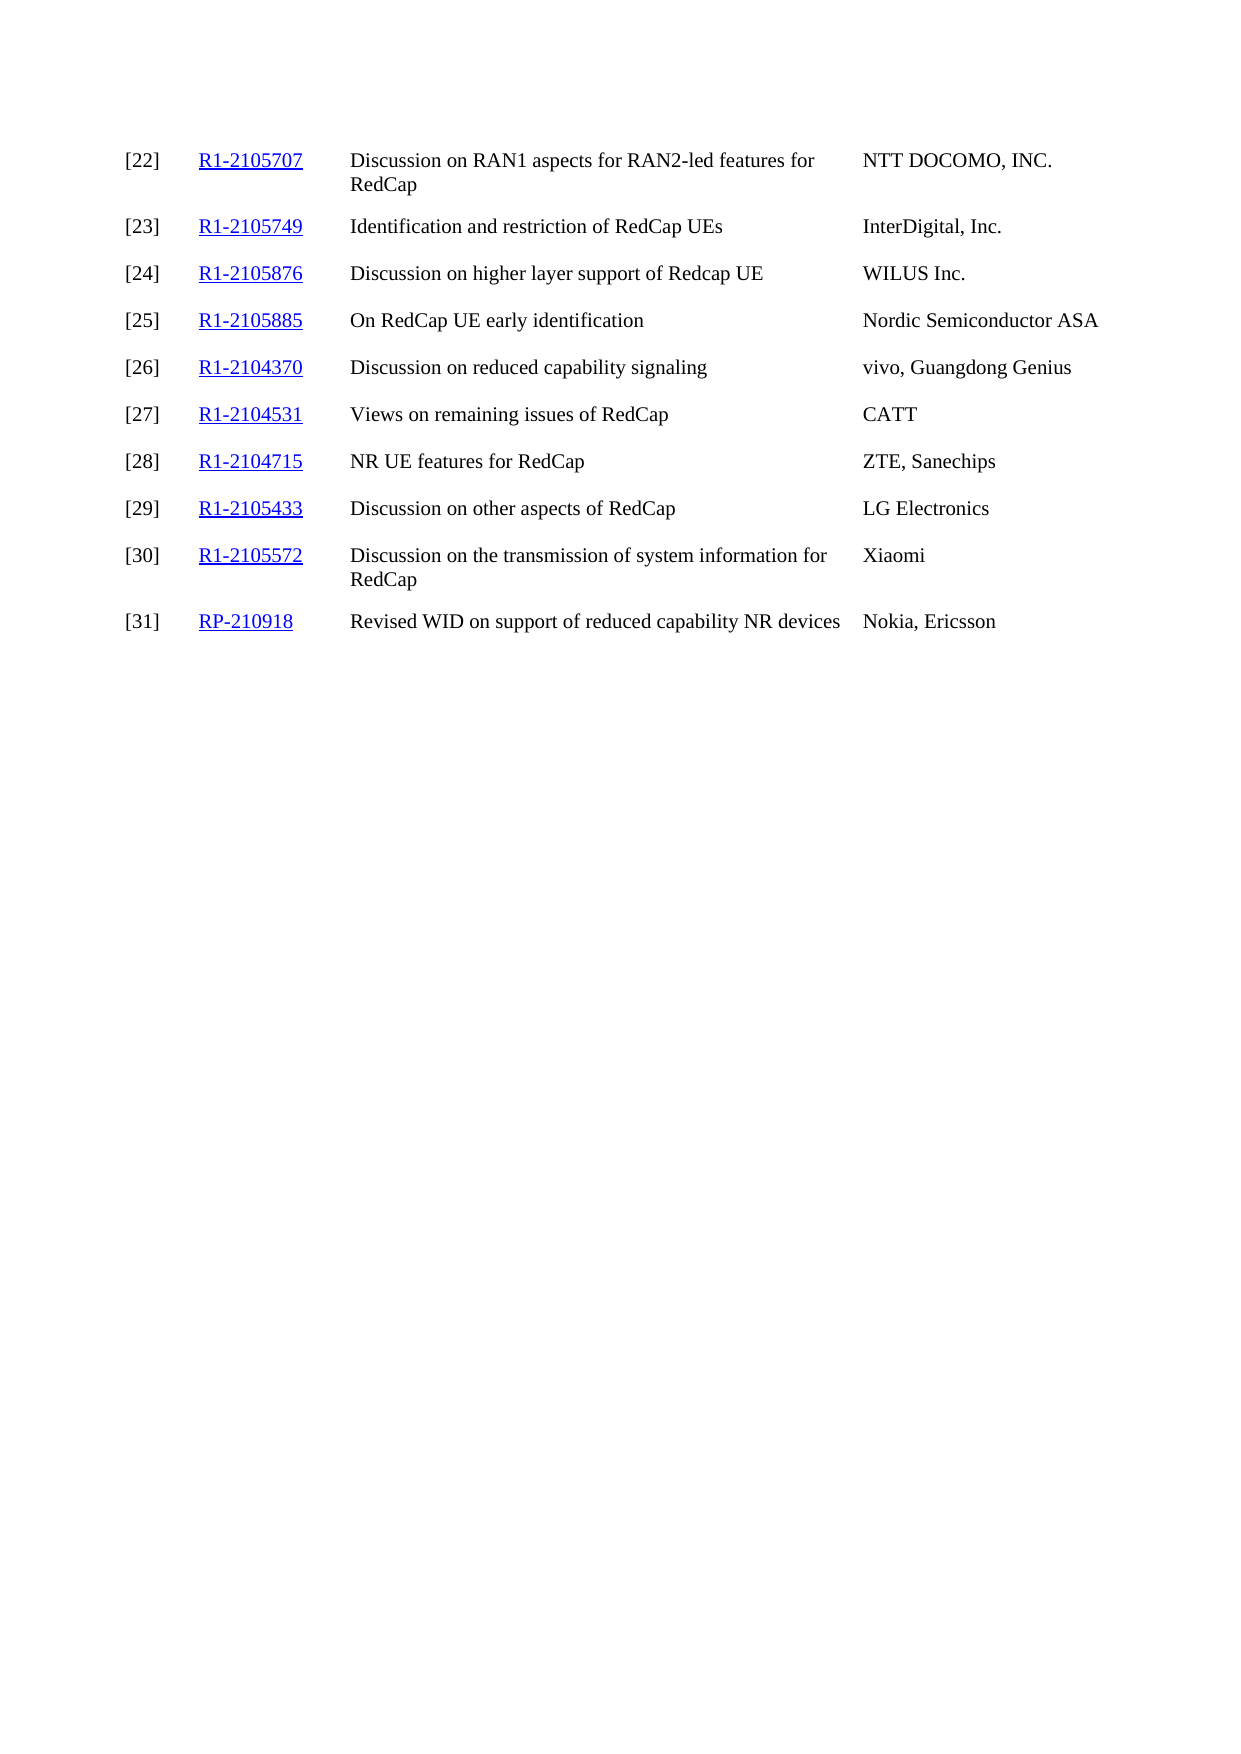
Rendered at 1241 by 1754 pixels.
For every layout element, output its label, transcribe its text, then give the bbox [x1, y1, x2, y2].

table_cell Nordic Semiconductor ASA [855, 308, 1121, 355]
table_cell [29] [118, 496, 191, 542]
table_cell Nokia, Ericsson [855, 609, 1121, 656]
table_cell Identification and restriction of RedCap UEs [343, 214, 855, 261]
table_cell NTT DOCOMO, INC. [855, 148, 1121, 214]
table_cell R1-2104370 [191, 355, 343, 402]
table_cell [31] [118, 609, 191, 656]
table_cell R1-2104715 [191, 449, 343, 496]
table_cell R1-2105572 [191, 543, 343, 609]
table_cell [27] [118, 402, 191, 449]
table_cell InterDigital, Inc. [855, 214, 1121, 261]
table_cell Discussion on higher layer support of Redcap UE [343, 261, 855, 308]
table_cell [22] [118, 148, 191, 214]
table_cell RP-210918 [191, 609, 343, 656]
table_cell NR UE features for RedCap [343, 449, 855, 496]
table_cell On RedCap UE early identification [343, 308, 855, 355]
table_cell [24] [118, 261, 191, 308]
table_cell R1-2105749 [191, 214, 343, 261]
table_cell Discussion on RAN1 aspects for RAN2-led features for RedCap [343, 148, 855, 214]
table_cell Discussion on the transmission of system information for RedCap [343, 543, 855, 609]
table_cell CATT [855, 402, 1121, 449]
table_cell vivo, Guangdong Genius [855, 355, 1121, 402]
table_cell [28] [118, 449, 191, 496]
table_cell ZTE, Sanechips [855, 449, 1121, 496]
table_cell R1-2105433 [191, 496, 343, 542]
table_cell R1-2104531 [191, 402, 343, 449]
table_cell Revised WID on support of reduced capability NR devices [343, 609, 855, 656]
table_cell R1-2105707 [191, 148, 343, 214]
table_cell WILUS Inc. [855, 261, 1121, 308]
table_cell LG Electronics [855, 496, 1121, 542]
table_cell Xiaomi [855, 543, 1121, 609]
table_cell R1-2105885 [191, 308, 343, 355]
table_cell [23] [118, 214, 191, 261]
table_cell R1-2105876 [191, 261, 343, 308]
table_cell Discussion on other aspects of RedCap [343, 496, 855, 542]
table_cell [26] [118, 355, 191, 402]
table_cell Discussion on reduced capability signaling [343, 355, 855, 402]
table_cell [25] [118, 308, 191, 355]
table_cell [30] [118, 543, 191, 609]
table_cell Views on remaining issues of RedCap [343, 402, 855, 449]
